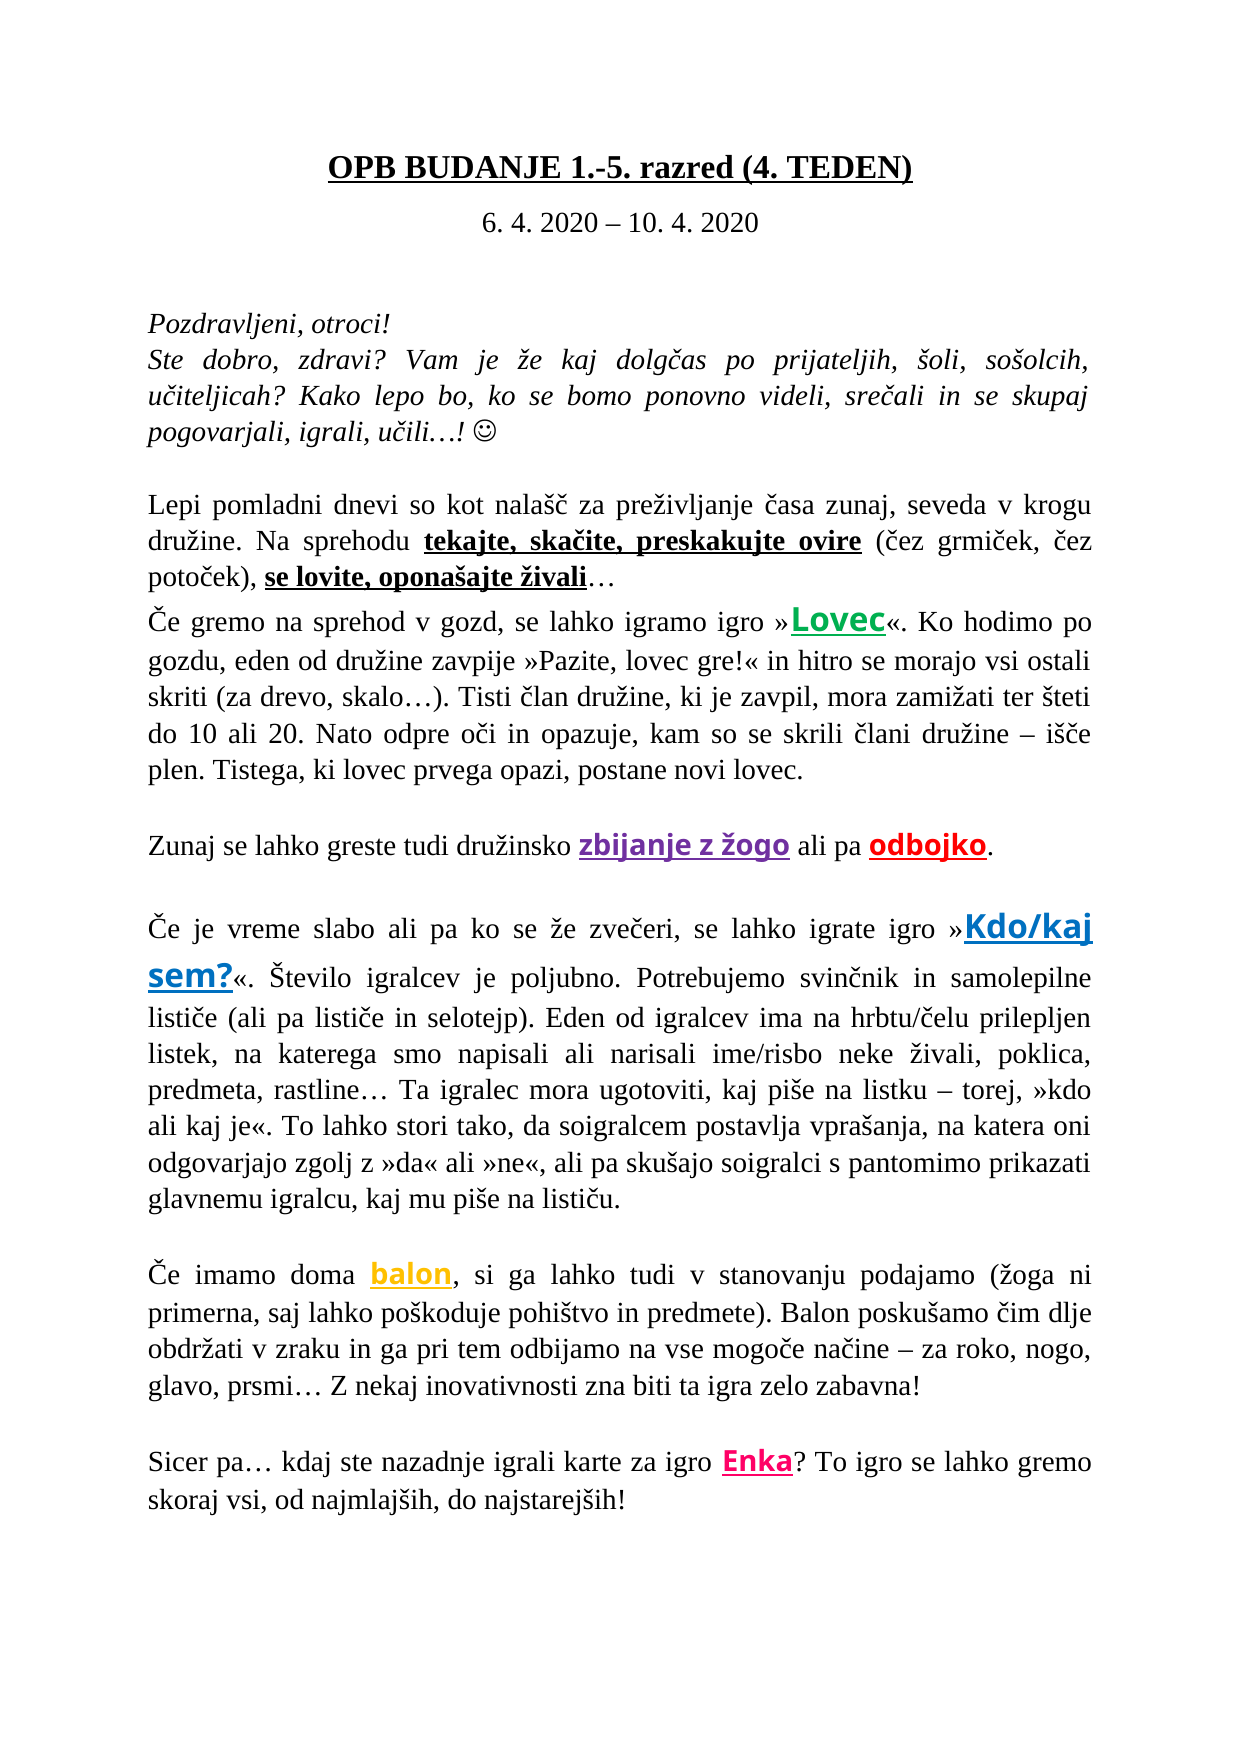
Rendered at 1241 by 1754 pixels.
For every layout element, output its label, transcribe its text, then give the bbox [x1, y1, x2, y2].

text Če gremo na sprehod v gozd, se lahko igramo igro »Lovec«. Ko hodimo po gozdu, eden od družine zavpije »Pazite, lovec gre!« in hitro se morajo vsi ostali skriti (za drevo, skalo…). Tisti član družine, ki je zavpil, mora zamižati ter šteti do 10 ali 20. Nato odpre oči in opazuje, kam so se skrili člani družine – išče plen. Tistega, ki lovec prvega opazi, postane novi lovec. [148, 595, 1093, 785]
text Pozdravljeni, otroci! [148, 306, 1093, 340]
text Lepi pomladni dnevi so kot nalašč za preživljanje časa zunaj, seveda v krogu družine. Na sprehodu tekajte, skačite, preskakujte ovire (čez grmiček, čez potoček), se lovite, oponašajte živali… [148, 487, 1093, 593]
text Če je vreme slabo ali pa ko se že zvečeri, se lahko igrate igro »Kdo/kaj sem?«. Število igralcev je poljubno. Potrebujemo svinčnik in samolepilne lističe (ali pa lističe in selotejp). Eden od igralcev ima na hrbtu/čelu prilepljen listek, na katerega smo napisali ali narisali ime/risbo neke živali, poklica, predmeta, rastline… Ta igralec mora ugotoviti, kaj piše na listku – torej, »kdo ali kaj je«. To lahko stori tako, da soigralcem postavlja vprašanja, na katera oni odgovarjajo zgolj z »da« ali »ne«, ali pa skušajo soigralci s pantomimo prikazati glavnemu igralcu, kaj mu piše na lističu. [148, 903, 1093, 1214]
text Ste dobro, zdravi? Vam je že kaj dolgčas po prijateljih, šoli, sošolcih, učiteljicah? Kako lepo bo, ko se bomo ponovno videli, srečali in se skupaj pogovarjali, igrali, učili…! [148, 342, 1093, 448]
text Sicer pa… kdaj ste nazadnje igrali karte za igro Enka? To igro se lahko gremo skoraj vsi, od najmlajših, do najstarejših! [148, 1440, 1093, 1516]
text Zunaj se lahko greste tudi družinsko zbijanje z žogo ali pa odbojko. [148, 824, 1093, 864]
text OPB BUDANJE 1.-5. razred (4. TEDEN) [148, 148, 1093, 186]
text Če imamo doma balon, si ga lahko tudi v stanovanju podajamo (žoga ni primerna, saj lahko poškoduje pohištvo in predmete). Balon poskušamo čim dlje obdržati v zraku in ga pri tem odbijamo na vse mogoče načine – za roko, nogo, glavo, prsmi… Z nekaj inovativnosti zna biti ta igra zelo zabavna! [148, 1253, 1093, 1401]
text 6. 4. 2020 – 10. 4. 2020 [148, 206, 1093, 239]
